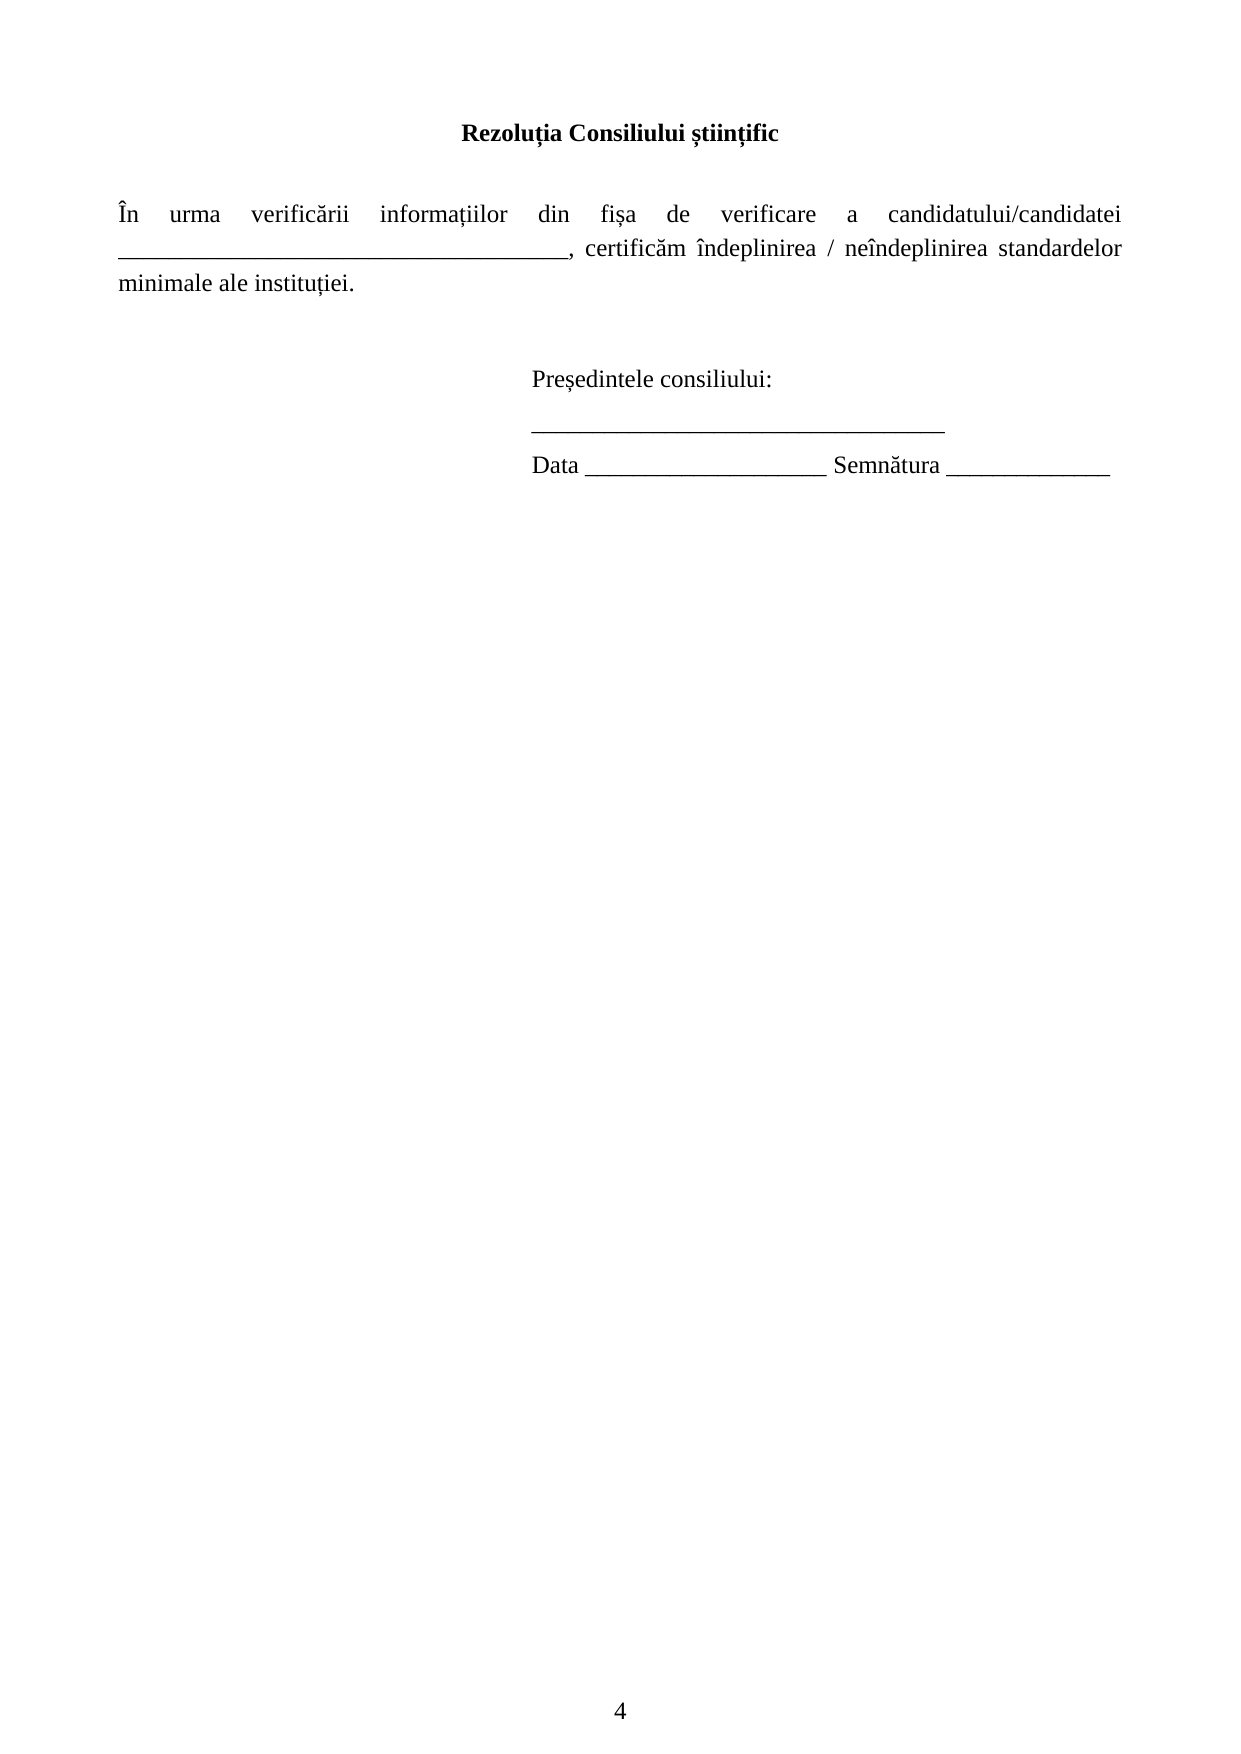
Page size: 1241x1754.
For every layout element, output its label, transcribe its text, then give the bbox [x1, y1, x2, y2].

text Rezoluția Consiliului științific [118, 118, 1122, 147]
text Data Semnătura [532, 450, 1122, 479]
text În urma verificării informațiilor din fișa de verificare a candidatului/candidatei ____________________________________, certificăm îndeplinirea / neîndeplinirea standardelor minimale ale instituției. [118, 199, 1122, 297]
text Președintele consiliului: [532, 364, 1122, 392]
